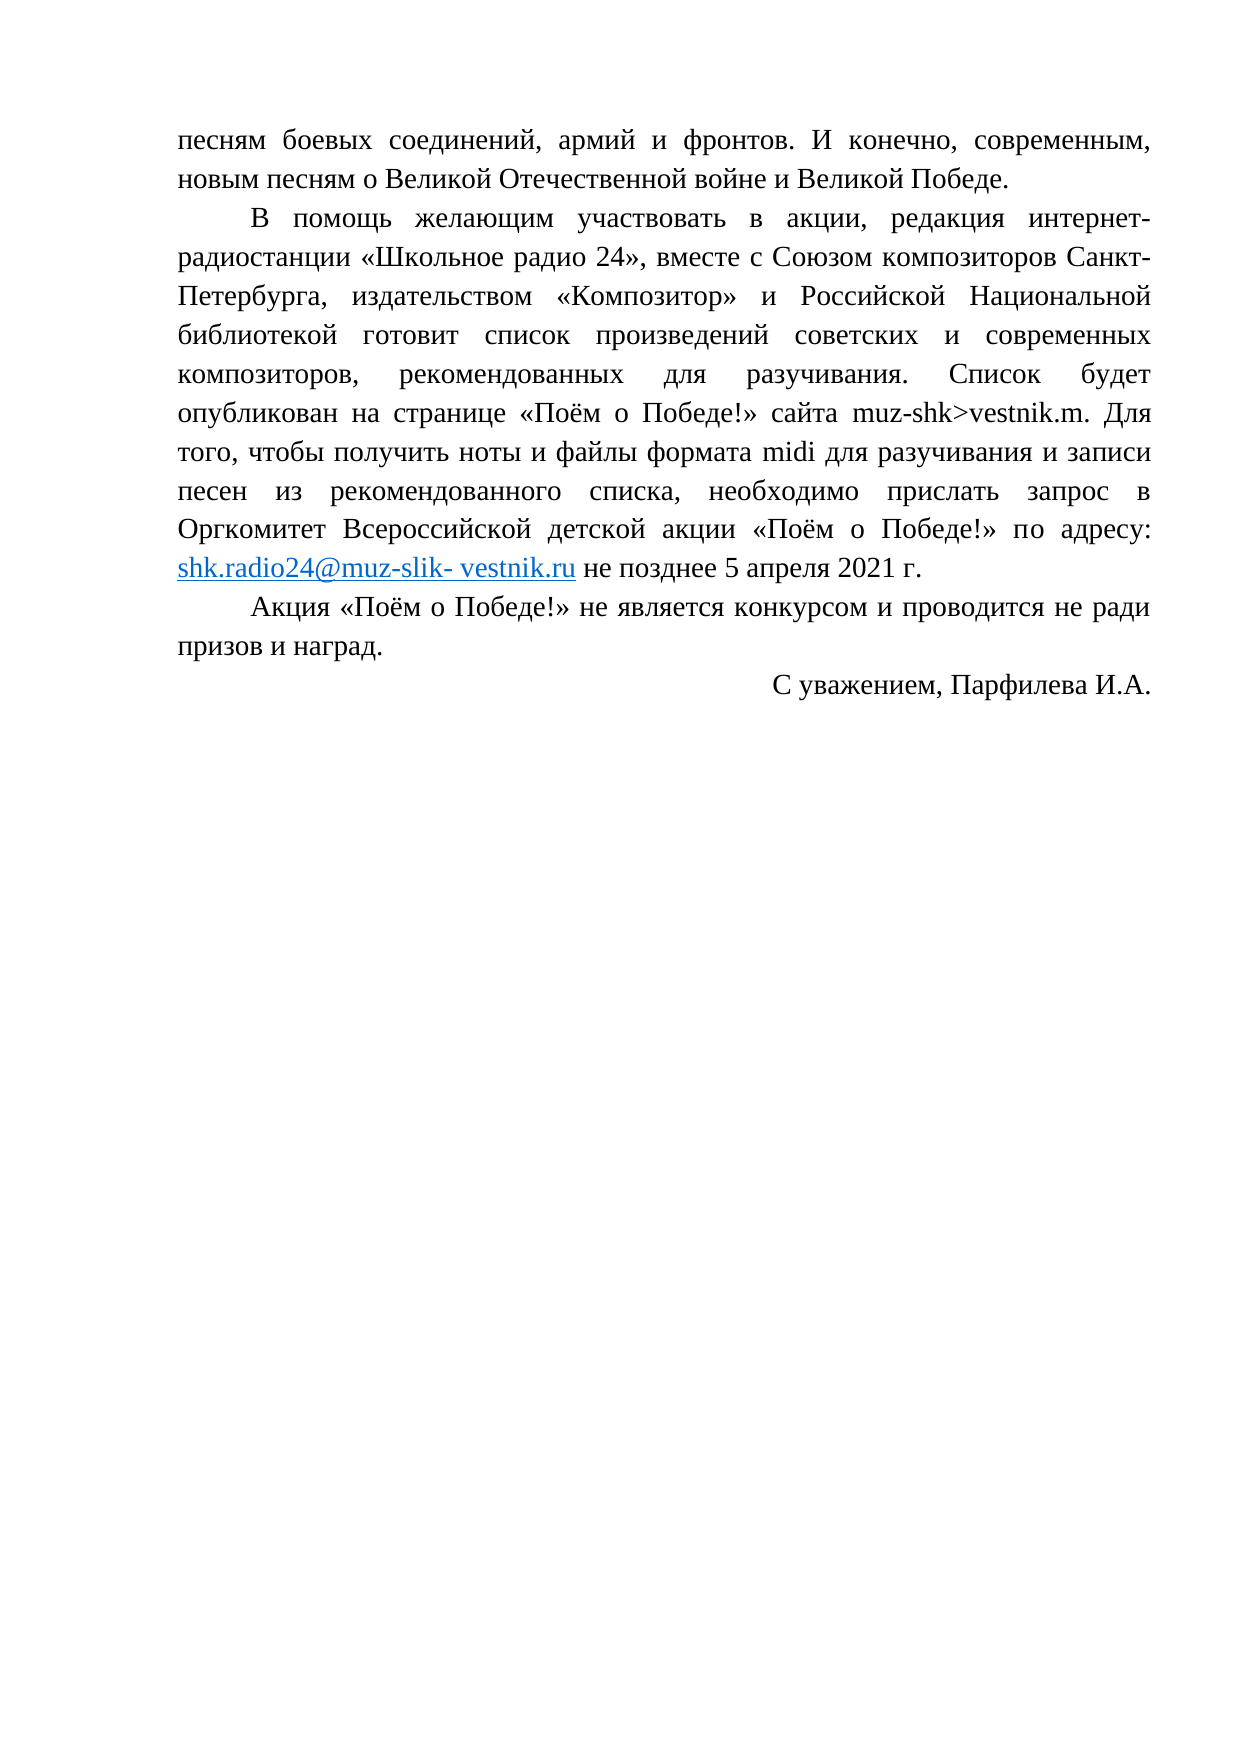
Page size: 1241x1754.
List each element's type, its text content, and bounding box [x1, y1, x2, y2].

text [177, 118, 1152, 196]
text С уважением, Парфилева И.А. [177, 663, 1152, 702]
text В помощь желающим участвовать в акции, редакция интернет-радиостанции «Школьное радио 24», вместе с Союзом композиторов Санкт-Петербурга, издательством «Композитор» и Российской Национальной библиотекой готовит список произведений советских и современных композиторов, рекомендованных для разучивания. Список будет опубликован на странице «Поём о Победе!» сайта muz-shk>vestnik.m. Для того, чтобы получить ноты и файлы формата midi для разучивания и записи песен из рекомендованного списка, необходимо прислать запрос в Оргкомитет Всероссийской детской акции «Поём о Победе!» по адресу: shk.radio24@muz-slik- vestnik.ru не позднее 5 апреля 2021 г. [177, 196, 1152, 586]
text Акция «Поём о Победе!» не является конкурсом и проводится не ради призов и наград. [177, 586, 1152, 663]
